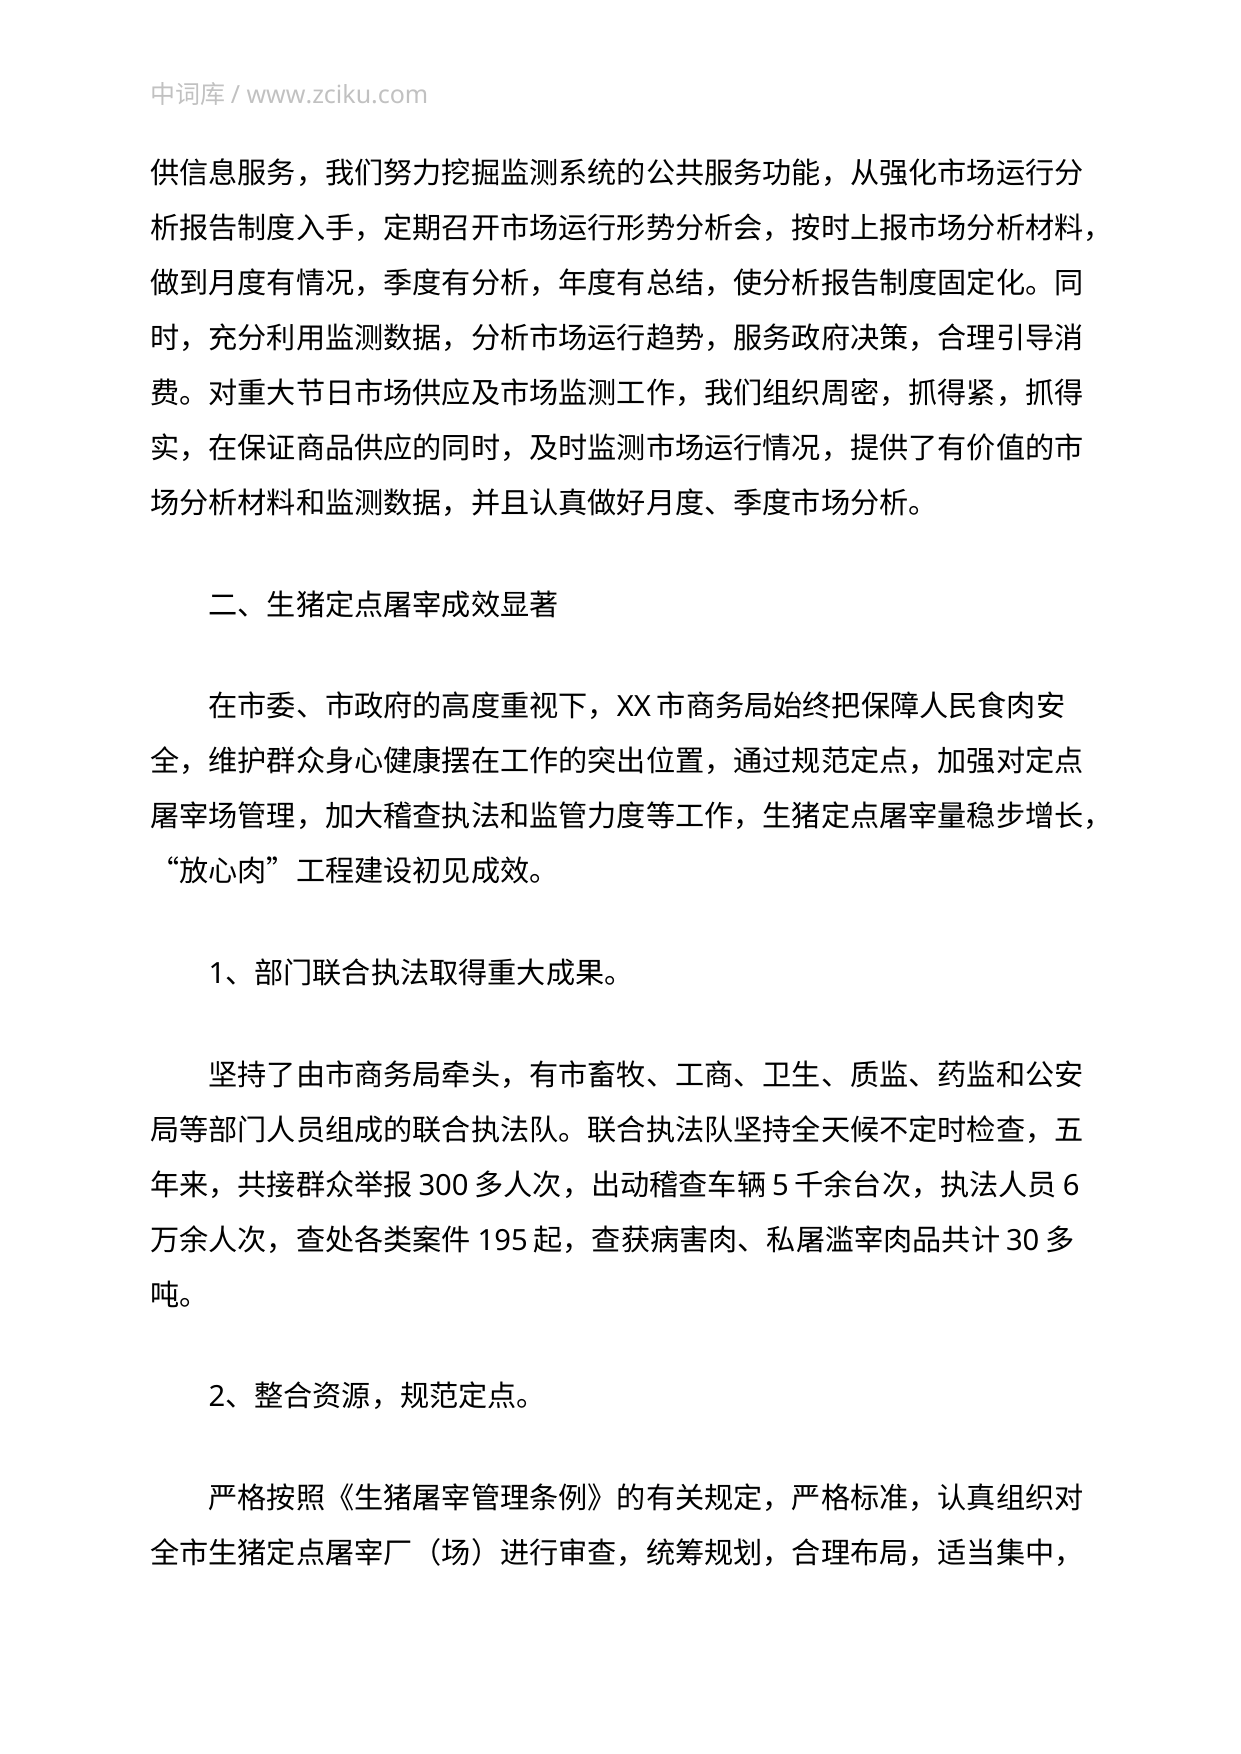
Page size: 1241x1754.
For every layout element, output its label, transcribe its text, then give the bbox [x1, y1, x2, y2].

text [150, 1475, 1090, 1572]
text 1、部门联合执法取得重大成果。 [150, 949, 1090, 992]
text 2、整合资源，规范定点。 [150, 1373, 1090, 1415]
text 二、生猪定点屠宰成效显著 [150, 581, 1090, 623]
text 坚持了由市商务局牵头，有市畜牧、工商、卫生、质监、药监和公安局等部门人员组成的联合执法队。联合执法队坚持全天候不定时检查，五年来，共接群众举报300多人次，出动稽查车辆5千余台次，执法人员6万余人次，查处各类案件 195起，查获病害肉、私屠滥宰肉品共计30多吨。 [150, 1051, 1090, 1313]
text 在市委、市政府的高度重视下，XX市商务局始终把保障人民食肉安全，维护群众身心健康摆在工作的突出位置，通过规范定点，加强对定点屠宰场管理，加大稽查执法和监管力度等工作，生猪定点屠宰量稳步增长，“放心肉”工程建设初见成效。 [150, 683, 1090, 890]
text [150, 150, 1090, 522]
